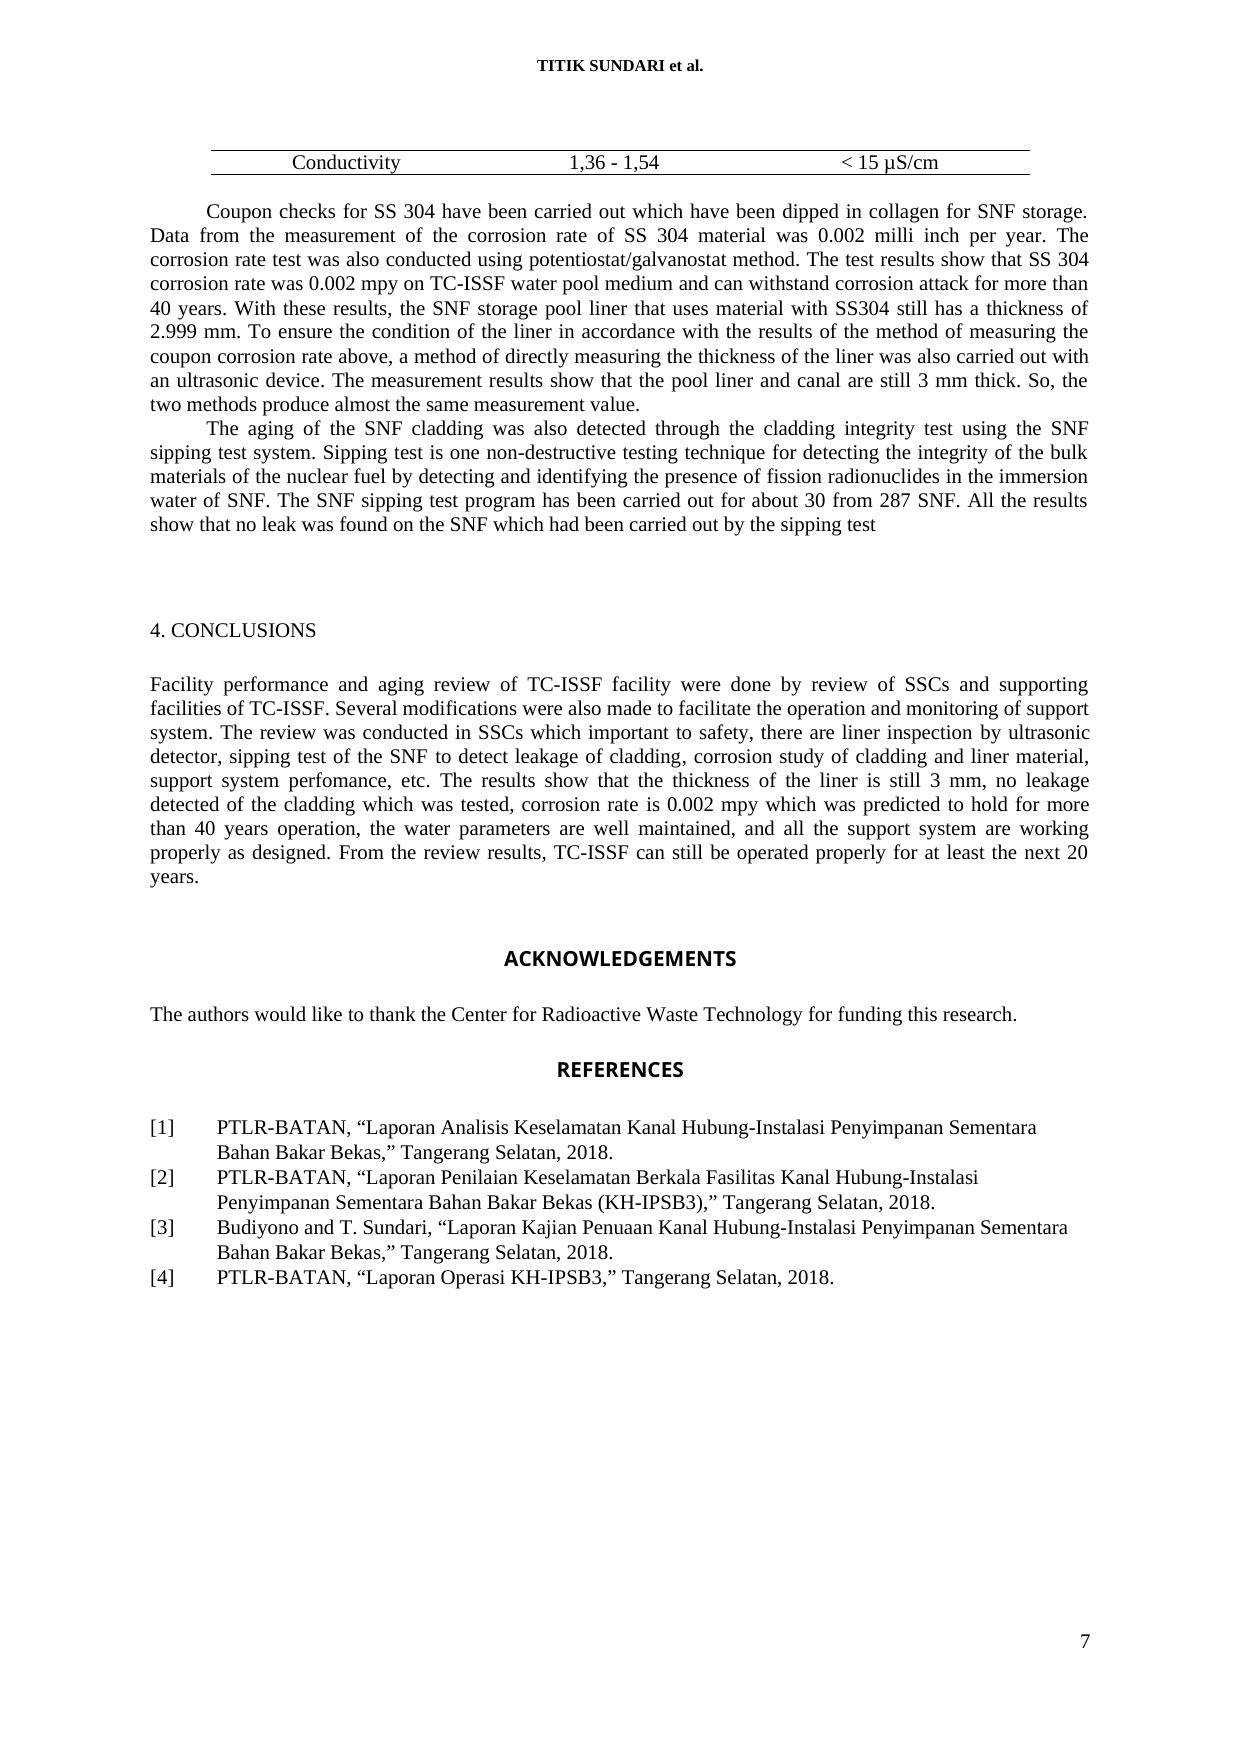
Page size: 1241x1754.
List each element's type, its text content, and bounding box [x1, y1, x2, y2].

text [2] PTLR-BATAN, “Laporan Penilaian Keselamatan Berkala Fasilitas Kanal Hubung-Instalasi Penyimpanan Sementara Bahan Bakar Bekas (KH-IPSB3),” Tangerang Selatan, 2018. [150, 1164, 1090, 1214]
table_cell < 15 µS/cm [750, 151, 1029, 174]
text [3] Budiyono and T. Sundari, “Laporan Kajian Penuaan Kanal Hubung-Instalasi Penyimpanan Sementara Bahan Bakar Bekas,” Tangerang Selatan, 2018. [150, 1214, 1090, 1264]
subtitle CONCLUSIONS [150, 613, 1090, 642]
text [4] PTLR-BATAN, “Laporan Operasi KH-IPSB3,” Tangerang Selatan, 2018. [150, 1264, 1090, 1289]
subtitle ACKNOWLEDGEMENTS [150, 944, 1090, 973]
text The aging of the SNF cladding was also detected through the cladding integrity test using the SNF sipping test system. Sipping test is one non-destructive testing technique for detecting the integrity of the bulk materials of the nuclear fuel by detecting and identifying the presence of fission radionuclides in the immersion water of SNF. The SNF sipping test program has been carried out for about 30 from 287 SNF. All the results show that no leak was found on the SNF which had been carried out by the sipping test [150, 416, 1090, 536]
table_cell Conductivity [211, 151, 478, 174]
text Facility performance and aging review of TC-ISSF facility were done by review of SSCs and supporting facilities of TC-ISSF. Several modifications were also made to facilitate the operation and monitoring of support system. The review was conducted in SSCs which important to safety, there are liner inspection by ultrasonic detector, sipping test of the SNF to detect leakage of cladding, corrosion study of cladding and liner material, support system perfomance, etc. The results show that the thickness of the liner is still 3 mm, no leakage detected of the cladding which was tested, corrosion rate is 0.002 mpy which was predicted to hold for more than 40 years operation, the water parameters are well maintained, and all the support system are working properly as designed. From the review results, TC-ISSF can still be operated properly for at least the next 20 years. [150, 672, 1090, 888]
text [1] PTLR-BATAN, “Laporan Analisis Keselamatan Kanal Hubung-Instalasi Penyimpanan Sementara Bahan Bakar Bekas,” Tangerang Selatan, 2018. [150, 1113, 1090, 1164]
subtitle References [150, 1055, 1090, 1084]
text The authors would like to thank the Center for Radioactive Waste Technology for funding this research. [150, 1002, 1090, 1026]
table_cell 1,36 - 1,54 [478, 151, 750, 174]
text Coupon checks for SS 304 have been carried out which have been dipped in collagen for SNF storage. Data from the measurement of the corrosion rate of SS 304 material was 0.002 milli inch per year. The corrosion rate test was also conducted using potentiostat/galvanostat method. The test results show that SS 304 corrosion rate was 0.002 mpy on TC-ISSF water pool medium and can withstand corrosion attack for more than 40 years. With these results, the SNF storage pool liner that uses material with SS304 still has a thickness of 2.999 mm. To ensure the condition of the liner in accordance with the results of the method of measuring the coupon corrosion rate above, a method of directly measuring the thickness of the liner was also carried out with an ultrasonic device. The measurement results show that the pool liner and canal are still 3 mm thick. So, the two methods produce almost the same measurement value. [150, 199, 1090, 416]
